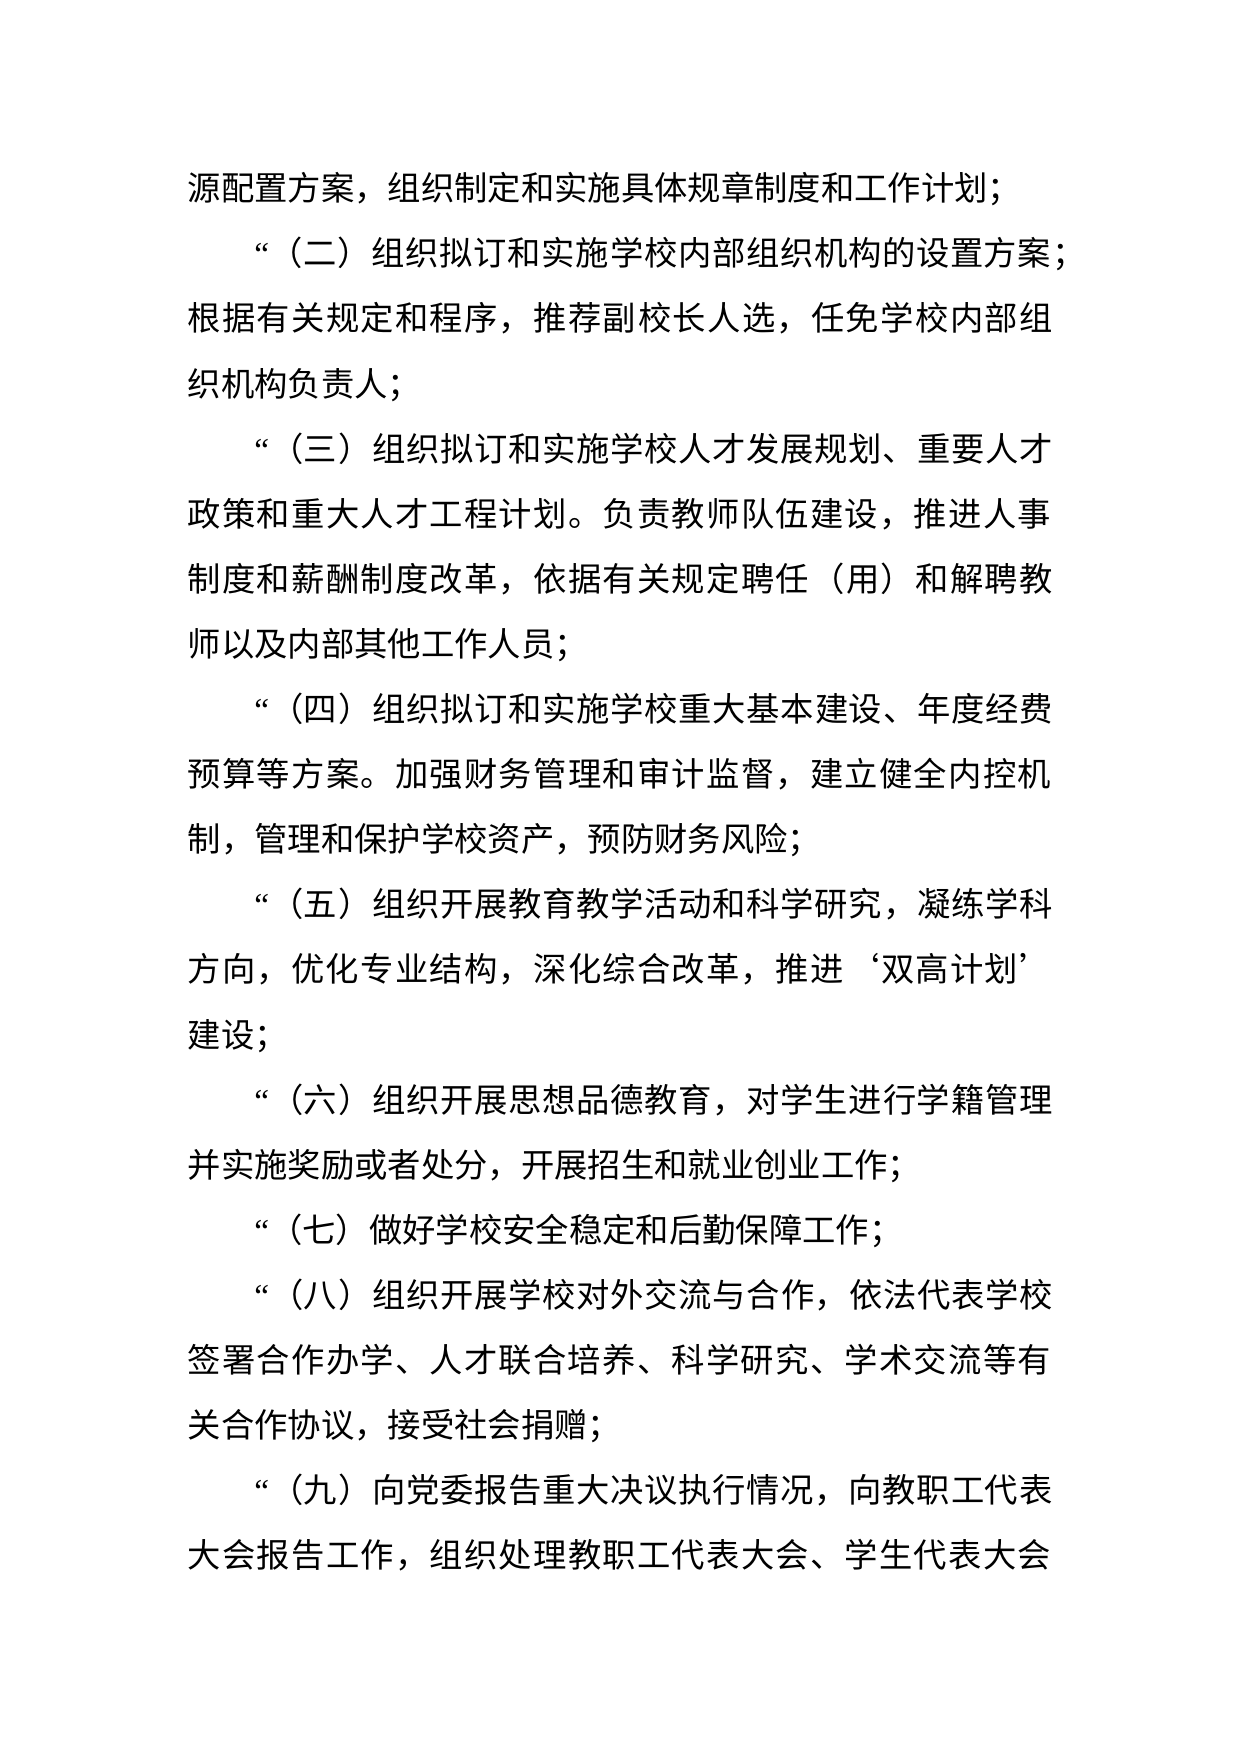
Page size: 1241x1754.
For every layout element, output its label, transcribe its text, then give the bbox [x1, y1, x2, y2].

text “（二）组织拟订和实施学校内部组织机构的设置方案；根据有关规定和程序，推荐副校长人选，任免学校内部组织机构负责人； [187, 227, 1053, 406]
text “（四）组织拟订和实施学校重大基本建设、年度经费预算等方案。加强财务管理和审计监督，建立健全内控机制，管理和保护学校资产，预防财务风险； [187, 683, 1053, 861]
text “（三）组织拟订和实施学校人才发展规划、重要人才政策和重大人才工程计划。负责教师队伍建设，推进人事制度和薪酬制度改革，依据有关规定聘任（用）和解聘教师以及内部其他工作人员； [187, 422, 1053, 666]
text “（八）组织开展学校对外交流与合作，依法代表学校签署合作办学、人才联合培养、科学研究、学术交流等有关合作协议，接受社会捐赠； [187, 1269, 1053, 1447]
text “（五）组织开展教育教学活动和科学研究，凝练学科方向，优化专业结构，深化综合改革，推进‘双高计划’建设； [187, 878, 1053, 1057]
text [187, 162, 1053, 210]
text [187, 1464, 1053, 1577]
text “（七）做好学校安全稳定和后勤保障工作； [187, 1204, 1053, 1252]
text “（六）组织开展思想品德教育，对学生进行学籍管理并实施奖励或者处分，开展招生和就业创业工作； [187, 1073, 1053, 1187]
